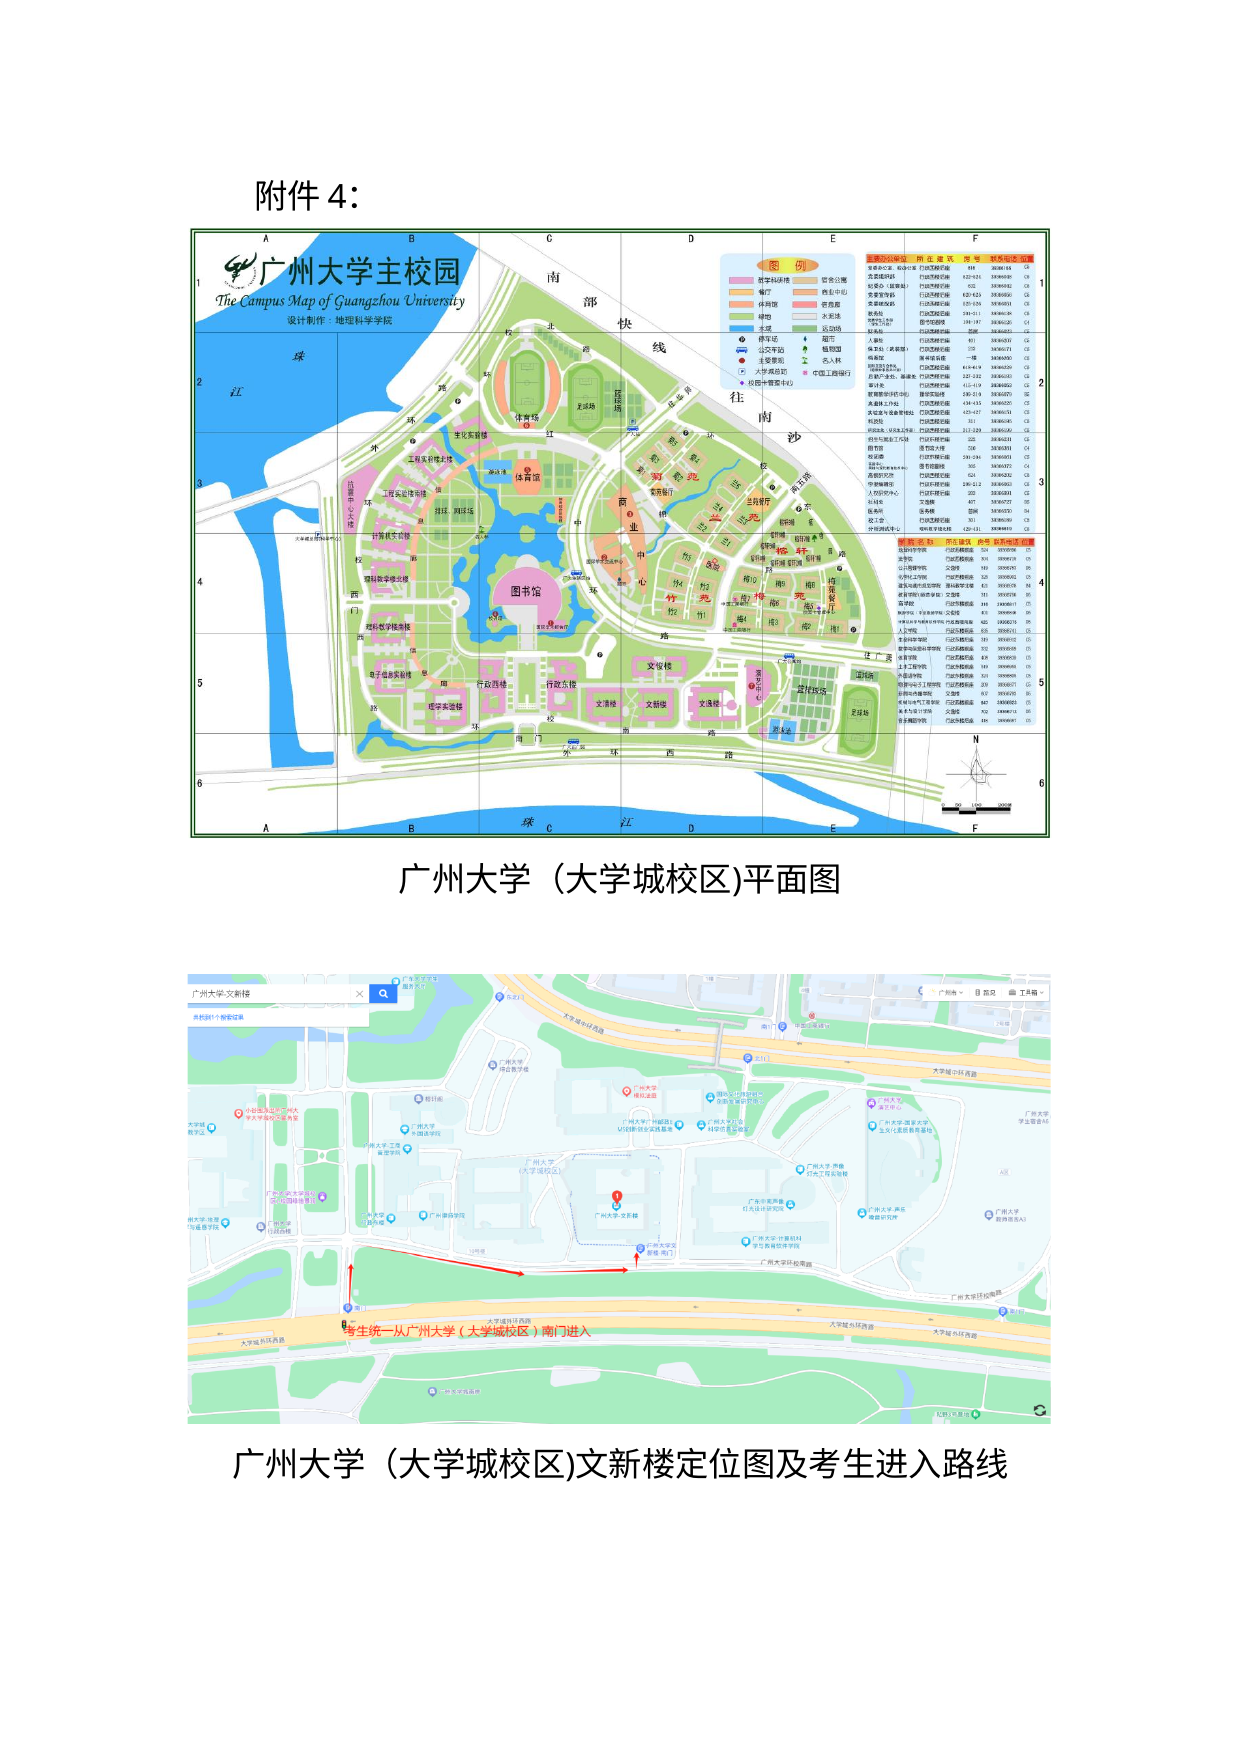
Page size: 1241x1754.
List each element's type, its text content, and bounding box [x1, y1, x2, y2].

picture [188, 227, 1052, 840]
picture [187, 974, 1051, 1424]
text 广州大学（大学城校区)平面图 [187, 844, 1053, 909]
text 附件4： [187, 162, 1053, 227]
text 广州大学（大学城校区)文新楼定位图及考生进入路线 [187, 1429, 1053, 1494]
